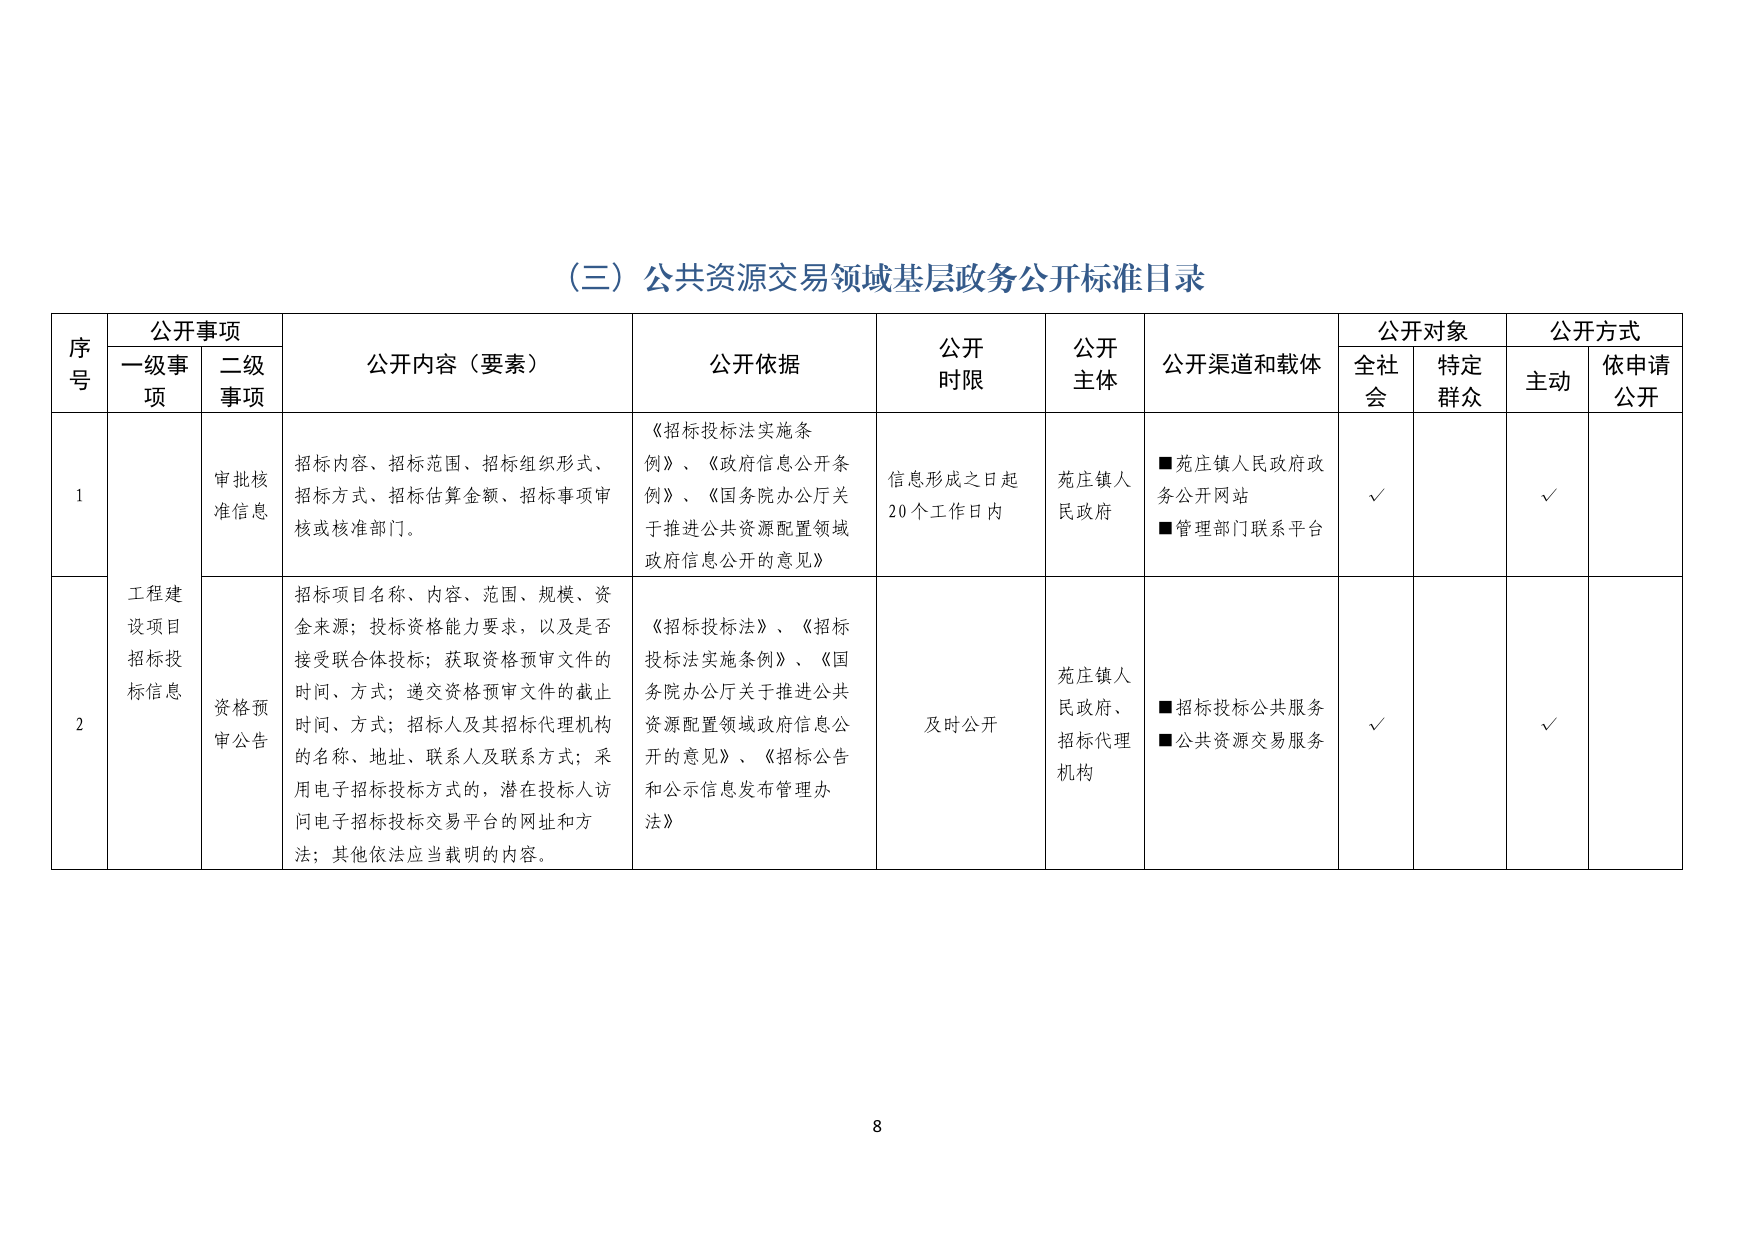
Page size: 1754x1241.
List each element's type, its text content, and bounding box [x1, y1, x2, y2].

table_cell 主动 [1507, 347, 1588, 412]
subtitle （三）公共资源交易领域基层政务公开标准目录 [150, 248, 1604, 313]
table_cell 1 [52, 413, 107, 576]
table_header 公开对象 [1339, 314, 1506, 346]
table_cell 招标内容、招标范围、招标组织形式、招标方式、招标估算金额、招标事项审核或核准部门。 [283, 413, 632, 576]
table_cell [1589, 577, 1682, 869]
table_cell 《招标投标法实施条例》、《政府信息公开条例》、《国务院办公厅关于推进公共资源配置领域政府信息公开的意见》 [633, 413, 876, 576]
table_cell 二级事项 [202, 347, 282, 412]
table_header 公开渠道和载体 [1145, 314, 1338, 412]
table_cell √ [1339, 577, 1413, 869]
table_cell ■苑庄镇人民政府政务公开网站 ■管理部门联系平台 [1145, 413, 1338, 576]
table_cell 工程建设项目招标投标信息 [108, 413, 201, 869]
table_header 公开事项 [108, 314, 282, 346]
table_cell 2 [52, 577, 107, 869]
table_cell √ [1339, 413, 1413, 576]
table_cell 全社会 [1339, 347, 1413, 412]
table_cell ■招标投标公共服务 ■公共资源交易服务 [1145, 577, 1338, 869]
table_cell 及时公开 [877, 577, 1045, 869]
table_header 公开内容（要素） [283, 314, 632, 412]
table_header 公开方式 [1507, 314, 1682, 346]
table_cell 招标项目名称、内容、范围、规模、资金来源；投标资格能力要求，以及是否接受联合体投标；获取资格预审文件的时间、方式；递交资格预审文件的截止时间、方式；招标人及其招标代理机构的名称、地址、联系人及联系方式；采用电子招标投标方式的，潜在投标人访问电子招标投标交易平台的网址和方法；其他依法应当载明的内容。 [283, 577, 632, 869]
table_cell 特定 群众 [1414, 347, 1506, 412]
table_header 公开 时限 [877, 314, 1045, 412]
table_cell √ [1507, 577, 1588, 869]
table_cell 苑庄镇人民政府 [1046, 413, 1144, 576]
table_header 公开 主体 [1046, 314, 1144, 412]
table_cell [1414, 413, 1506, 576]
table_cell √ [1507, 413, 1588, 576]
table_cell 信息形成之日起20个工作日内 [877, 413, 1045, 576]
table_cell [1414, 577, 1506, 869]
table_cell 《招标投标法》、《招标投标法实施条例》、《国务院办公厅关于推进公共资源配置领域政府信息公开的意见》、《招标公告和公示信息发布管理办法》 [633, 577, 876, 869]
table_cell 审批核准信息 [202, 413, 282, 576]
table_header 序号 [52, 314, 107, 412]
table_cell [1589, 413, 1682, 576]
table_cell 一级事项 [108, 347, 201, 412]
table_header 公开依据 [633, 314, 876, 412]
table_cell 苑庄镇人民政府、招标代理机构 [1046, 577, 1144, 869]
table_cell 依申请公开 [1589, 347, 1682, 412]
table_cell 资格预审公告 [202, 577, 282, 869]
